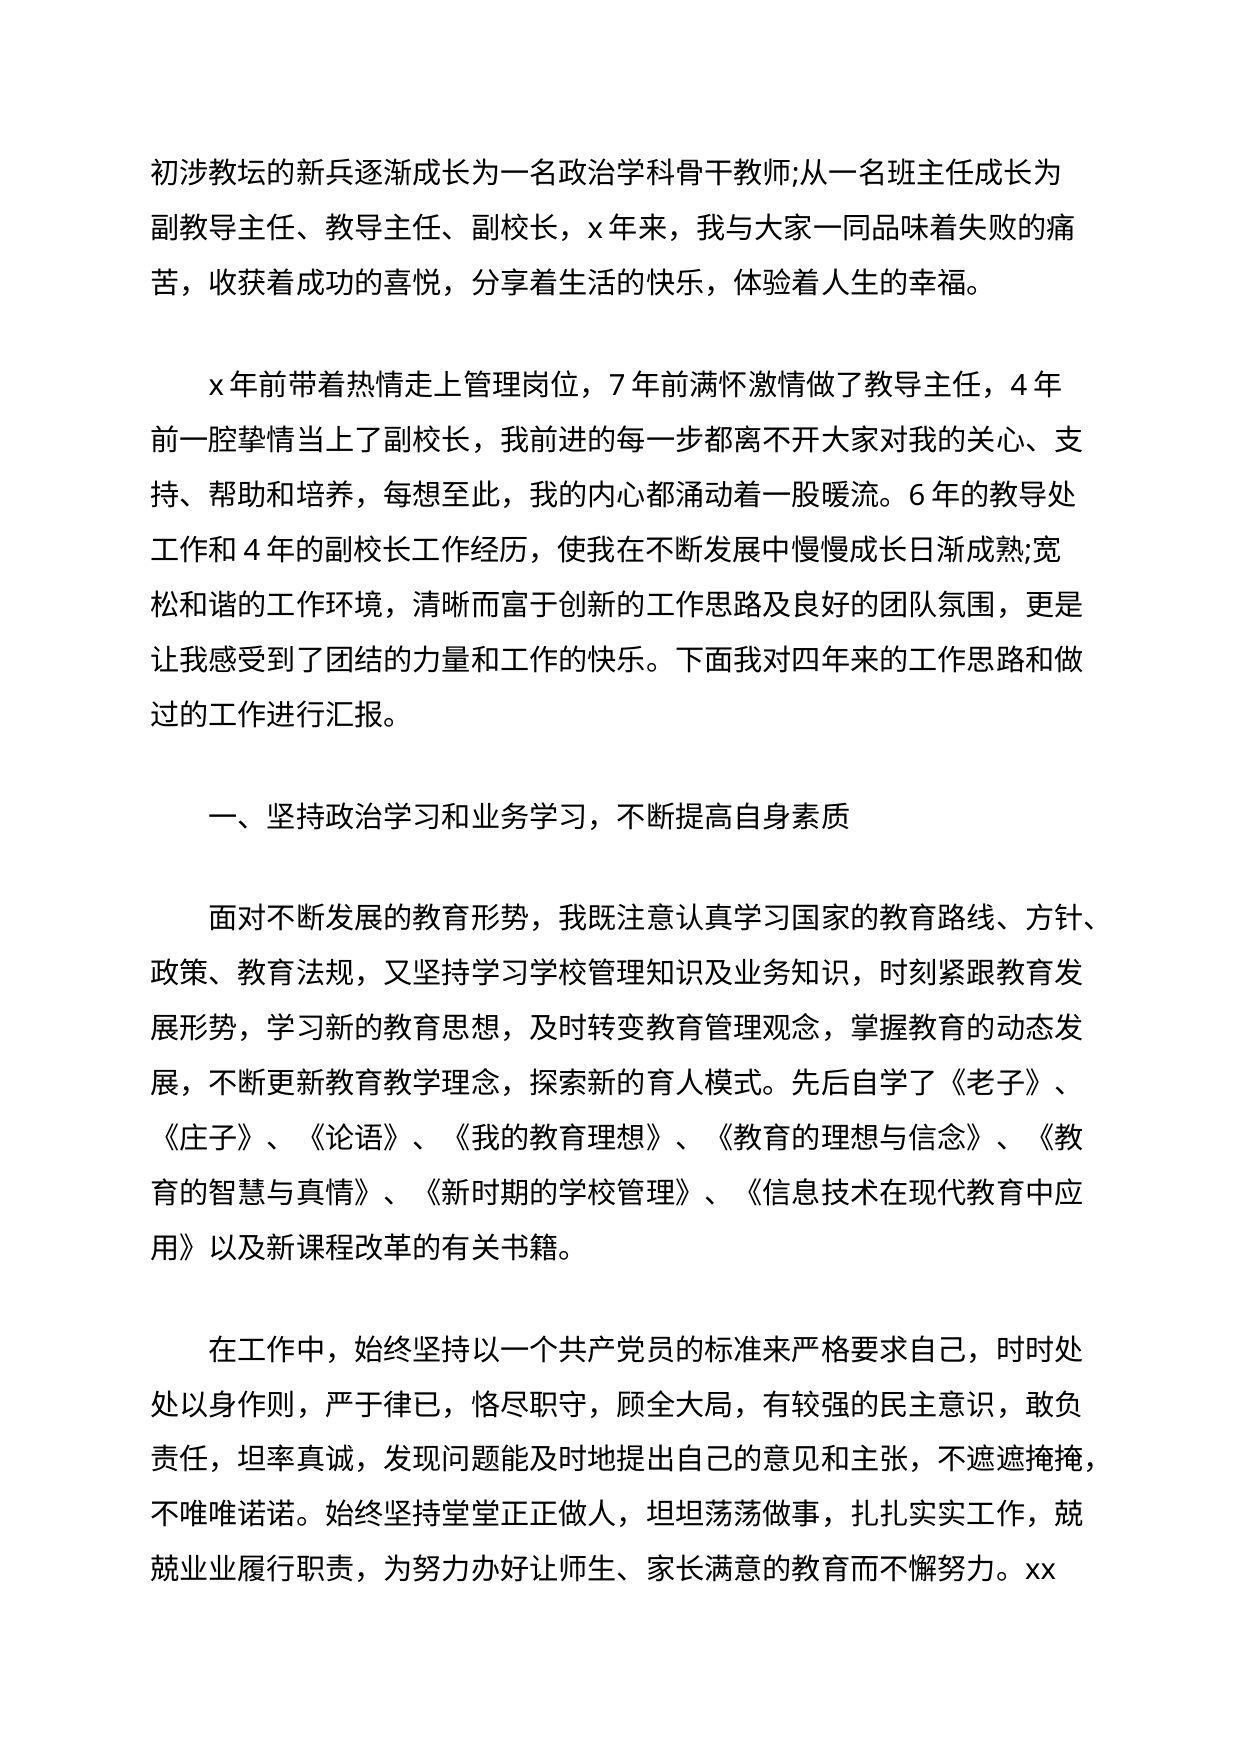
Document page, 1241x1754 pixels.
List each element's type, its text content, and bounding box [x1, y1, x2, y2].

text 一、坚持政治学习和业务学习，不断提高自身素质 [150, 793, 1090, 836]
text x年前带着热情走上管理岗位，7年前满怀激情做了教导主任，4年前一腔挚情当上了副校长，我前进的每一步都离不开大家对我的关心、支持、帮助和培养，每想至此，我的内心都涌动着一股暖流。6年的教导处工作和4年的副校长工作经历，使我在不断发展中慢慢成长日渐成熟;宽松和谐的工作环境，清晰而富于创新的工作思路及良好的团队氛围，更是让我感受到了团结的力量和工作的快乐。下面我对四年来的工作思路和做过的工作进行汇报。 [150, 362, 1090, 734]
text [150, 150, 1090, 302]
text 面对不断发展的教育形势，我既注意认真学习国家的教育路线、方针、政策、教育法规，又坚持学习学校管理知识及业务知识，时刻紧跟教育发展形势，学习新的教育思想，及时转变教育管理观念，掌握教育的动态发展，不断更新教育教学理念，探索新的育人模式。先后自学了《老子》、《庄子》、《论语》、《我的教育理想》、《教育的理想与信念》、《教育的智慧与真情》、《新时期的学校管理》、《信息技术在现代教育中应用》以及新课程改革的有关书籍。 [150, 895, 1090, 1267]
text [150, 1326, 1090, 1588]
